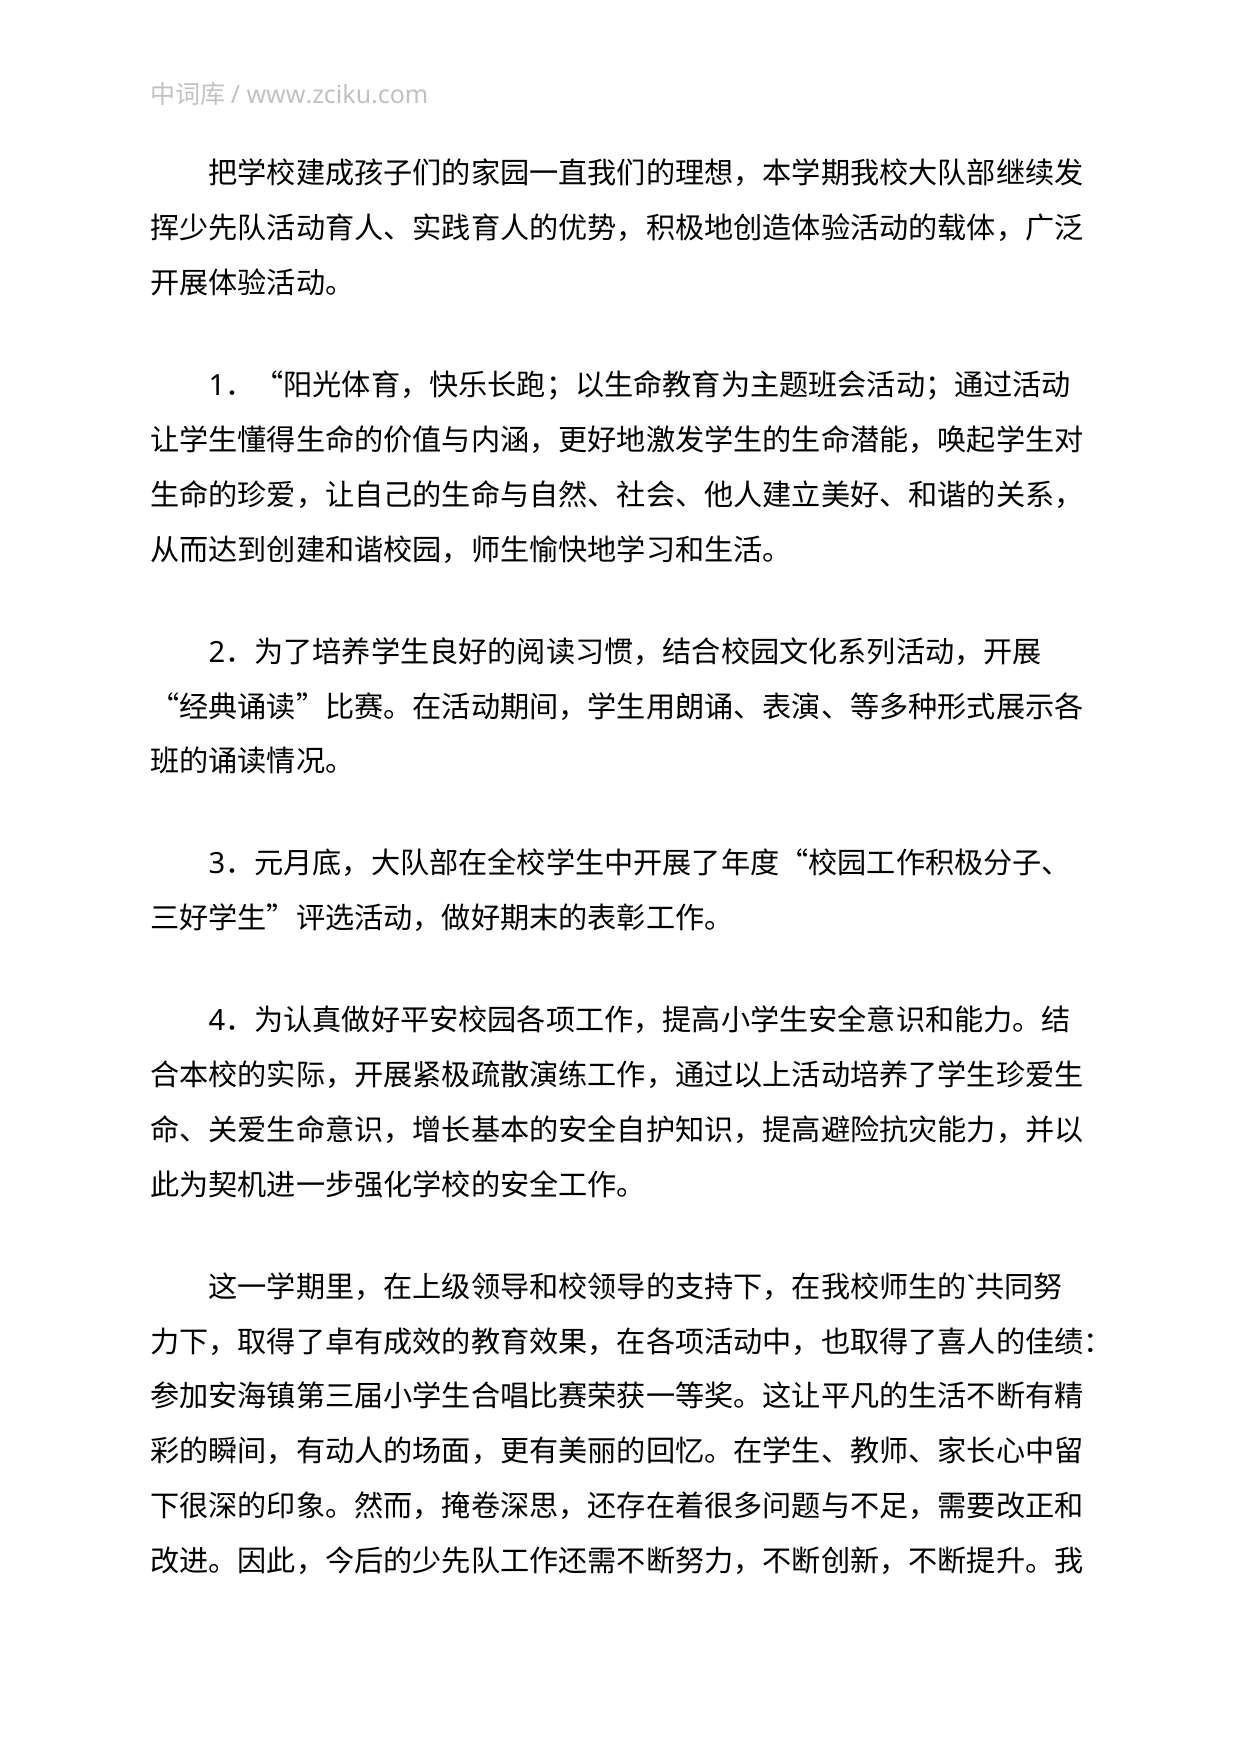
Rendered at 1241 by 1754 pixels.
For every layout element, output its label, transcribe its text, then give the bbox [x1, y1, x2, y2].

text 4．为认真做好平安校园各项工作，提高小学生安全意识和能力。结合本校的实际，开展紧极疏散演练工作，通过以上活动培养了学生珍爱生命、关爱生命意识，增长基本的安全自护知识，提高避险抗灾能力，并以此为契机进一步强化学校的安全工作。 [150, 997, 1090, 1204]
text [150, 1263, 1090, 1580]
text 1．“阳光体育，快乐长跑；以生命教育为主题班会活动；通过活动让学生懂得生命的价值与内涵，更好地激发学生的生命潜能，唤起学生对生命的珍爱，让自己的生命与自然、社会、他人建立美好、和谐的关系，从而达到创建和谐校园，师生愉快地学习和生活。 [150, 362, 1090, 569]
text 把学校建成孩子们的家园一直我们的理想，本学期我校大队部继续发挥少先队活动育人、实践育人的优势，积极地创造体验活动的载体，广泛开展体验活动。 [150, 150, 1090, 302]
text 2．为了培养学生良好的阅读习惯，结合校园文化系列活动，开展“经典诵读”比赛。在活动期间，学生用朗诵、表演、等多种形式展示各班的诵读情况。 [150, 628, 1090, 780]
text 3．元月底，大队部在全校学生中开展了年度“校园工作积极分子、三好学生”评选活动，做好期末的表彰工作。 [150, 840, 1090, 937]
